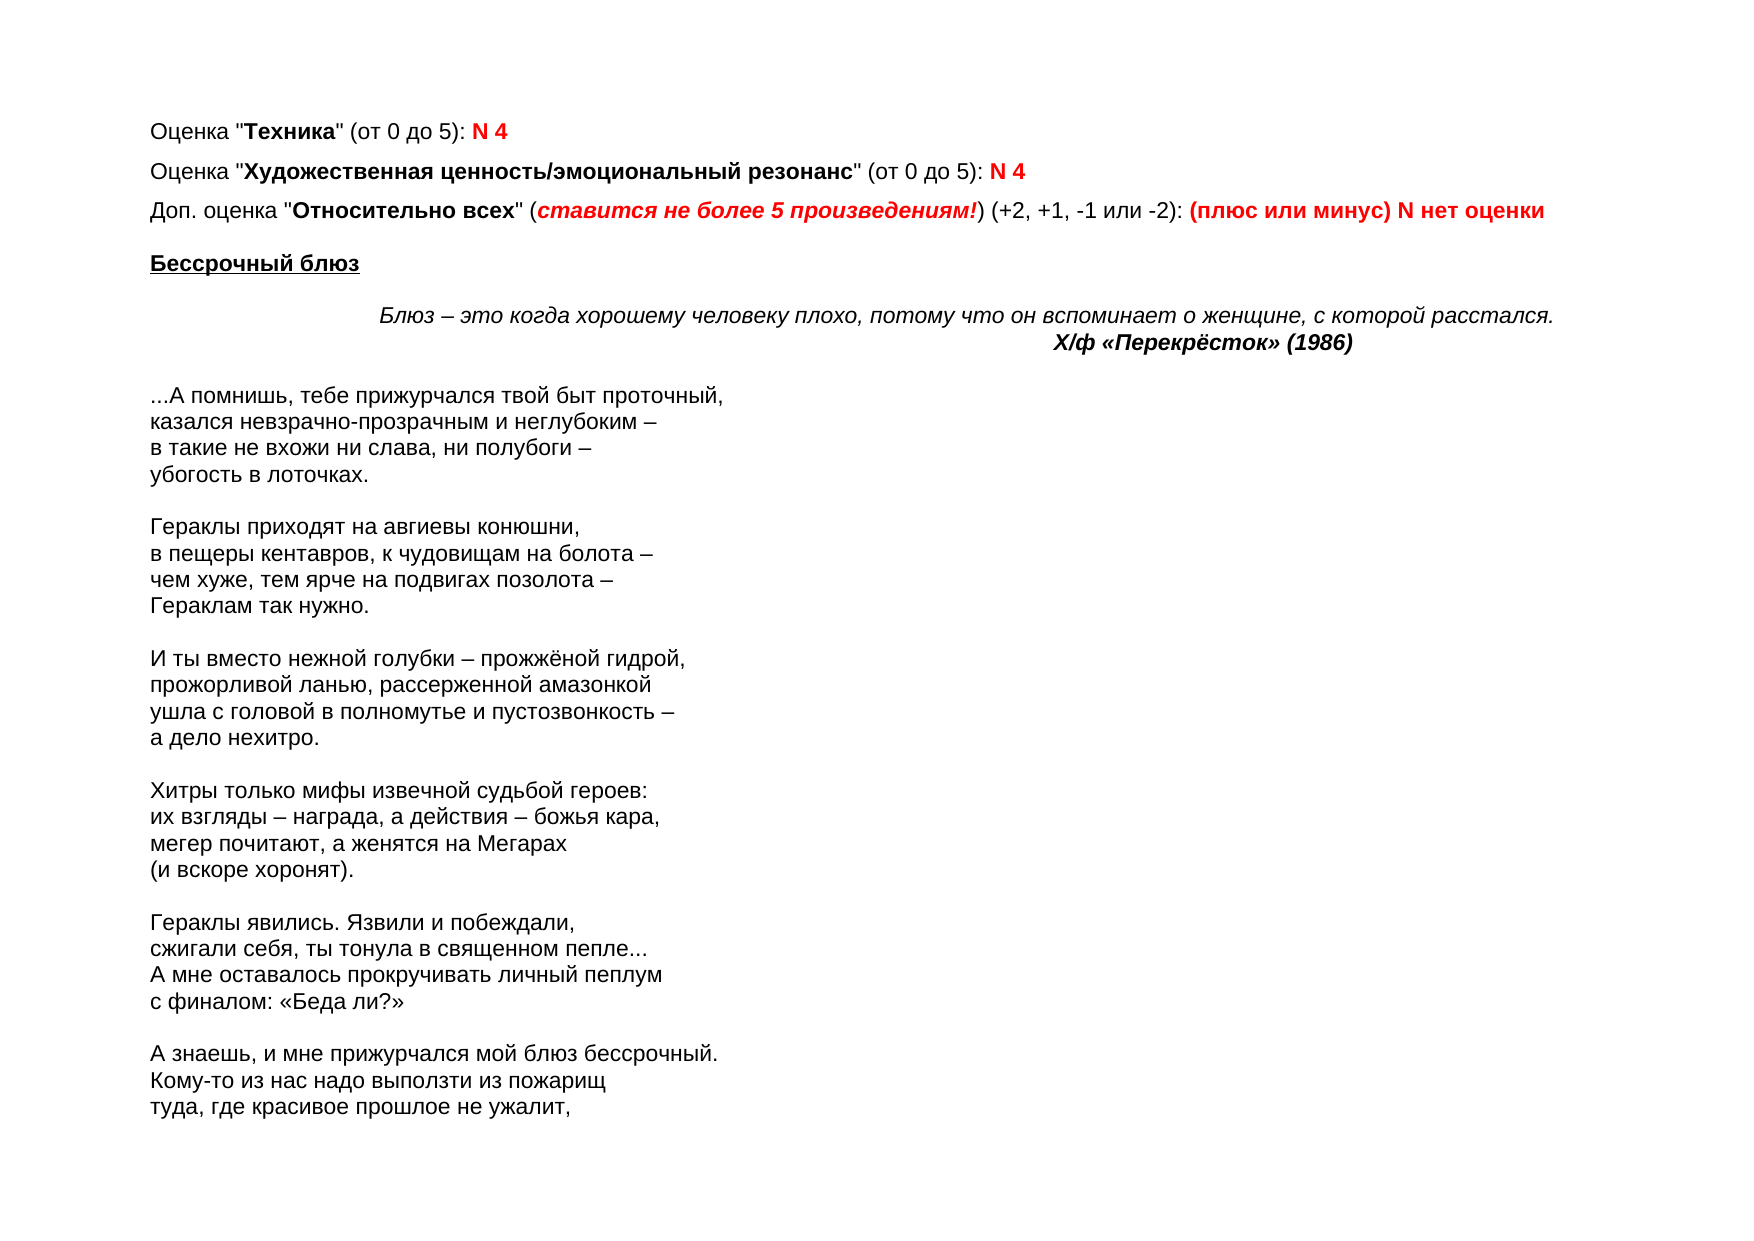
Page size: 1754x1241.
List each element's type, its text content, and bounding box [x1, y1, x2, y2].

text Гераклы явились. Язвили и побеждали, [150, 909, 1604, 935]
text в пещеры кентавров, к чудовищам на болота – [150, 540, 1604, 566]
text убогость в лоточках. [150, 461, 1604, 487]
text туда, где красивое прошлое не ужалит, [150, 1093, 1604, 1119]
text сжигали себя, ты тонула в священном пепле... [150, 935, 1604, 961]
text Доп. оценка "Относительно всех" (ставится не более 5 произведениям!) (+2, +1, -1 или -2): (плюс или минус) N нет оценки [150, 197, 1604, 223]
text их взгляды – награда, а действия – божья кара, [150, 803, 1604, 829]
text казался невзрачно-прозрачным и неглубоким – [150, 408, 1604, 434]
text чем хуже, тем ярче на подвигах позолота – [150, 566, 1604, 592]
text прожорливой ланью, рассерженной амазонкой [150, 671, 1604, 698]
text с финалом: «Беда ли?» [150, 988, 1604, 1014]
text мегер почитают, а женятся на Мегарах [150, 829, 1604, 856]
text Гераклам так нужно. [150, 592, 1604, 619]
text А мне оставалось прокручивать личный пеплум [150, 961, 1604, 988]
text Блюз – это когда хорошему человеку плохо, потому что он вспоминает о женщине, с которой расстался. [150, 302, 1604, 329]
text И ты вместо нежной голубки – прожжёной гидрой, [150, 645, 1604, 671]
text Бессрочный блюз [150, 250, 1604, 276]
text ушла с головой в полномутье и пустозвонкость – [150, 698, 1604, 724]
text Кому-то из нас надо выползти из пожарищ [150, 1067, 1604, 1093]
text Хитры только мифы извечной судьбой героев: [150, 777, 1604, 803]
text Х/ф «Перекрёсток» (1986) [150, 329, 1604, 355]
text ...А помнишь, тебе прижурчался твой быт проточный, [150, 382, 1604, 408]
text А знаешь, и мне прижурчался мой блюз бессрочный. [150, 1040, 1604, 1067]
text Оценка "Художественная ценность/эмоциональный резонанс" (от 0 до 5): N 4 [150, 158, 1604, 184]
text Гераклы приходят на авгиевы конюшни, [150, 513, 1604, 540]
text а дело нехитро. [150, 724, 1604, 751]
text в такие не вхожи ни слава, ни полубоги – [150, 434, 1604, 461]
text (и вскоре хоронят). [150, 856, 1604, 882]
text Оценка "Техника" (от 0 до 5): N 4 [150, 118, 1604, 144]
